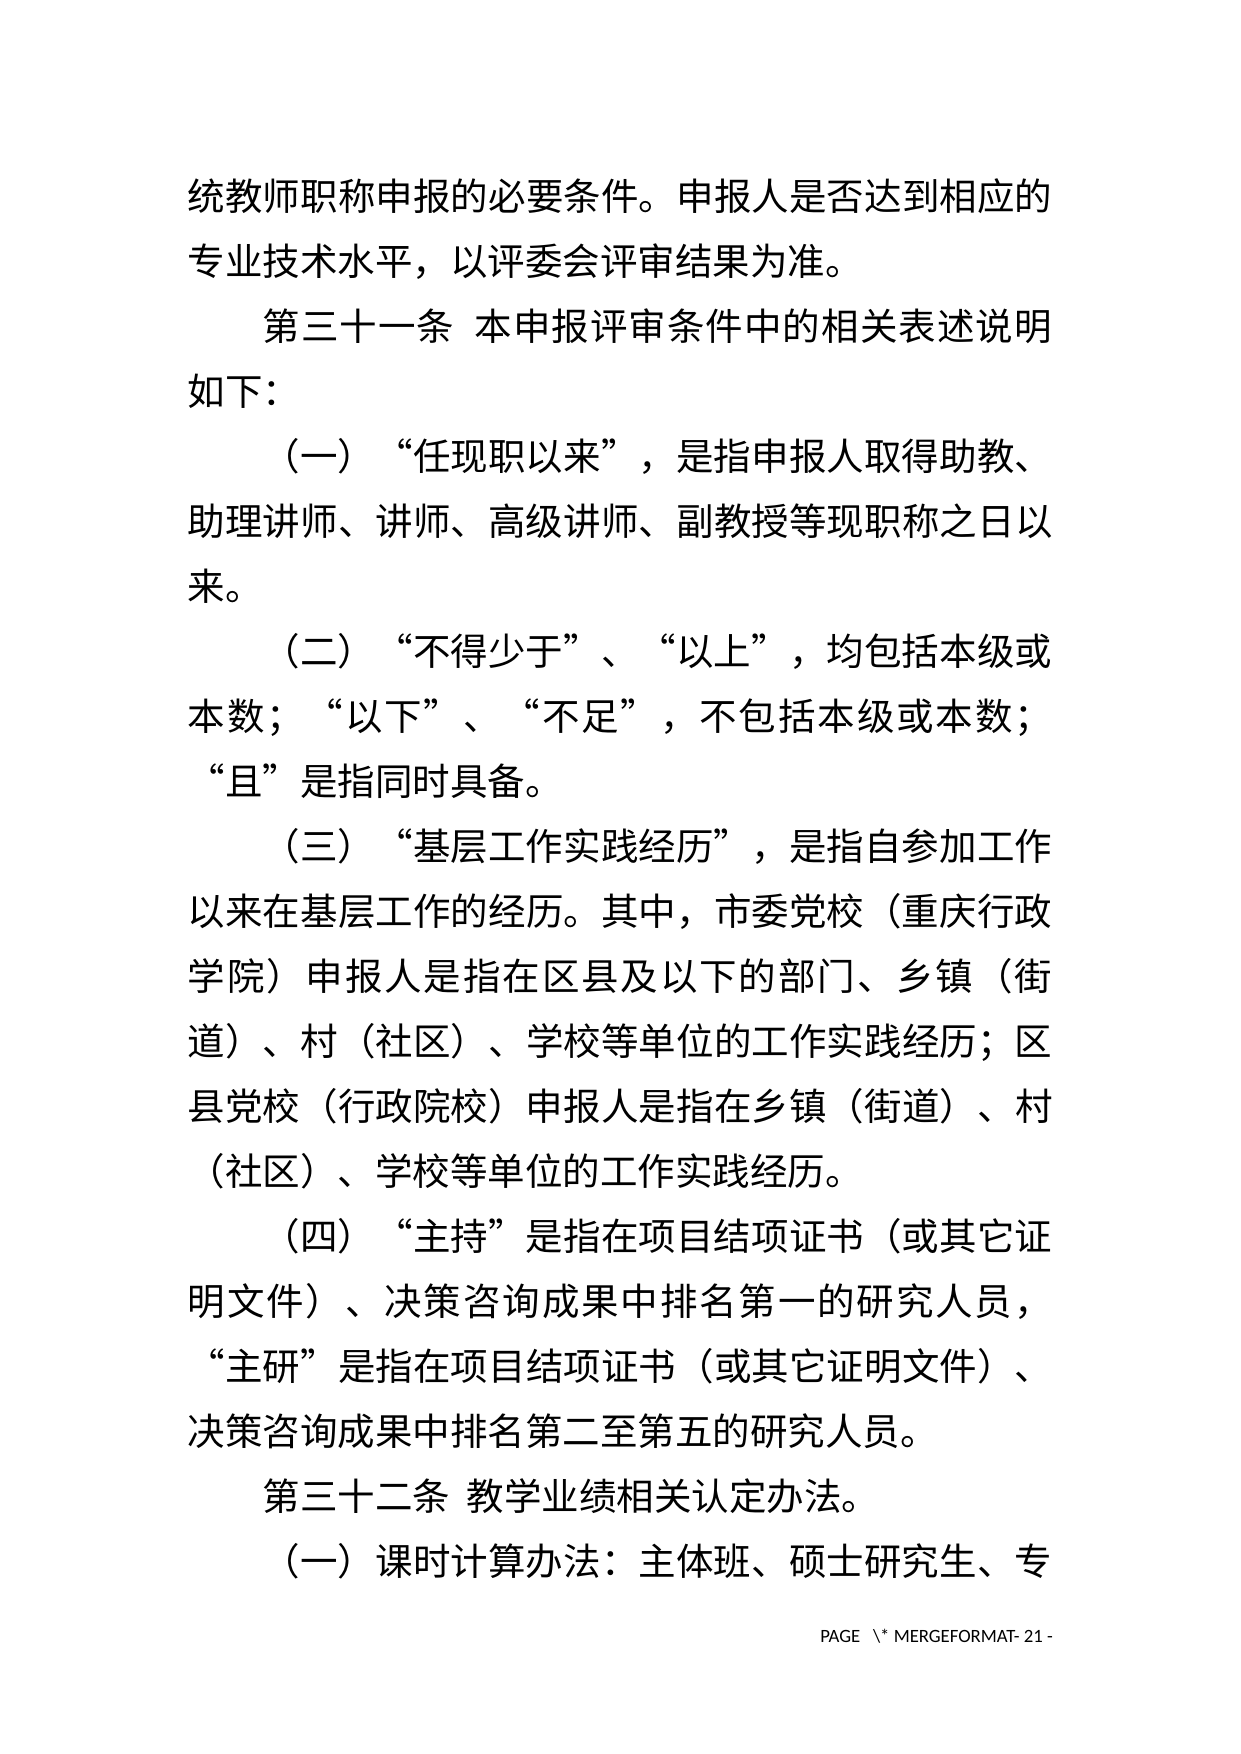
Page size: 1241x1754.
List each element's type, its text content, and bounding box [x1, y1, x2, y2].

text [187, 162, 1053, 292]
text （一）“任现职以来”，是指申报人取得助教、助理讲师、讲师、高级讲师、副教授等现职称之日以来。 [187, 422, 1053, 617]
text 第三十二条 教学业绩相关认定办法。 [187, 1462, 1053, 1527]
text （二）“不得少于”、“以上”，均包括本级或本数；“以下”、“不足”，不包括本级或本数；“且”是指同时具备。 [187, 617, 1053, 812]
text 第三十一条 本申报评审条件中的相关表述说明如下： [187, 292, 1053, 422]
text （四）“主持”是指在项目结项证书（或其它证明文件）、决策咨询成果中排名第一的研究人员，“主研”是指在项目结项证书（或其它证明文件）、决策咨询成果中排名第二至第五的研究人员。 [187, 1202, 1053, 1462]
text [187, 1527, 1053, 1592]
text （三）“基层工作实践经历”，是指自参加工作以来在基层工作的经历。其中，市委党校（重庆行政学院）申报人是指在区县及以下的部门、乡镇（街道）、村（社区）、学校等单位的工作实践经历；区县党校（行政院校）申报人是指在乡镇（街道）、村（社区）、学校等单位的工作实践经历。 [187, 812, 1053, 1202]
